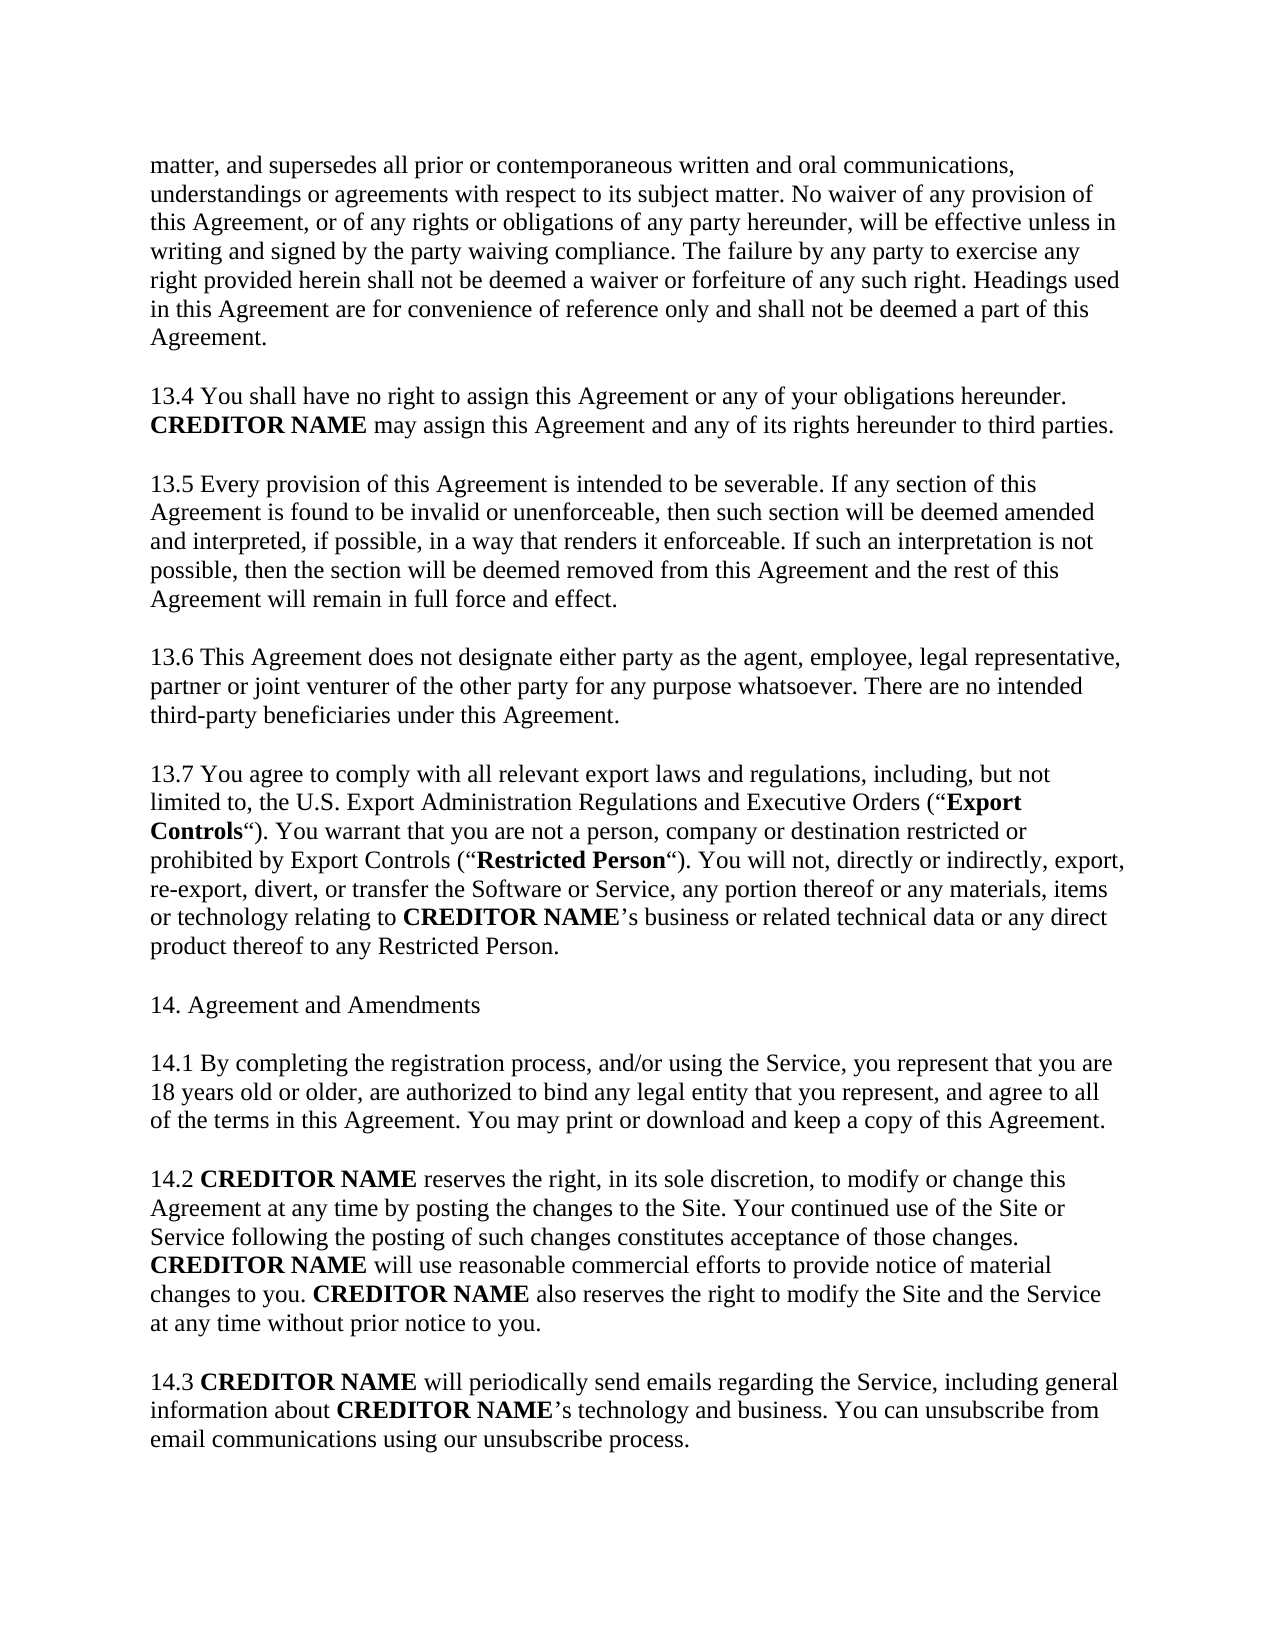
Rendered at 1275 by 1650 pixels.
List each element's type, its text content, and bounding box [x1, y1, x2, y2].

text 13.5 Every provision of this Agreement is intended to be severable. If any section of this Agreement is found to be invalid or unenforceable, then such section will be deemed amended and interpreted, if possible, in a way that renders it enforceable. If such an interpretation is not possible, then the section will be deemed removed from this Agreement and the rest of this Agreement will remain in full force and effect. [150, 469, 1125, 612]
text 13.7 You agree to comply with all relevant export laws and regulations, including, but not limited to, the U.S. Export Administration Regulations and Executive Orders (“Export Controls“). You warrant that you are not a person, company or destination restricted or prohibited by Export Controls (“Restricted Person“). You will not, directly or indirectly, export, re-export, divert, or transfer the Software or Service, any portion thereof or any materials, items or technology relating to CREDITOR NAME’s business or related technical data or any direct product thereof to any Restricted Person. [150, 759, 1125, 960]
text 14.2 CREDITOR NAME reserves the right, in its sole discretion, to modify or change this Agreement at any time by posting the changes to the Site. Your continued use of the Site or Service following the posting of such changes constitutes acceptance of those changes. CREDITOR NAME will use reasonable commercial efforts to provide notice of material changes to you. CREDITOR NAME also reserves the right to modify the Site and the Service at any time without prior notice to you. [150, 1164, 1125, 1337]
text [150, 150, 1125, 351]
text 14. Agreement and Amendments [150, 990, 1125, 1019]
text 14.3 CREDITOR NAME will periodically send emails regarding the Service, including general information about CREDITOR NAME’s technology and business. You can unsubscribe from email communications using our unsubscribe process. [150, 1367, 1125, 1453]
text 14.1 By completing the registration process, and/or using the Service, you represent that you are 18 years old or older, are authorized to bind any legal entity that you represent, and agree to all of the terms in this Agreement. You may print or download and keep a copy of this Agreement. [150, 1048, 1125, 1134]
text 13.6 This Agreement does not designate either party as the agent, employee, legal representative, partner or joint venturer of the other party for any purpose whatsoever. There are no intended third-party beneficiaries under this Agreement. [150, 642, 1125, 729]
text 13.4 You shall have no right to assign this Agreement or any of your obligations hereunder. CREDITOR NAME may assign this Agreement and any of its rights hereunder to third parties. [150, 381, 1125, 439]
